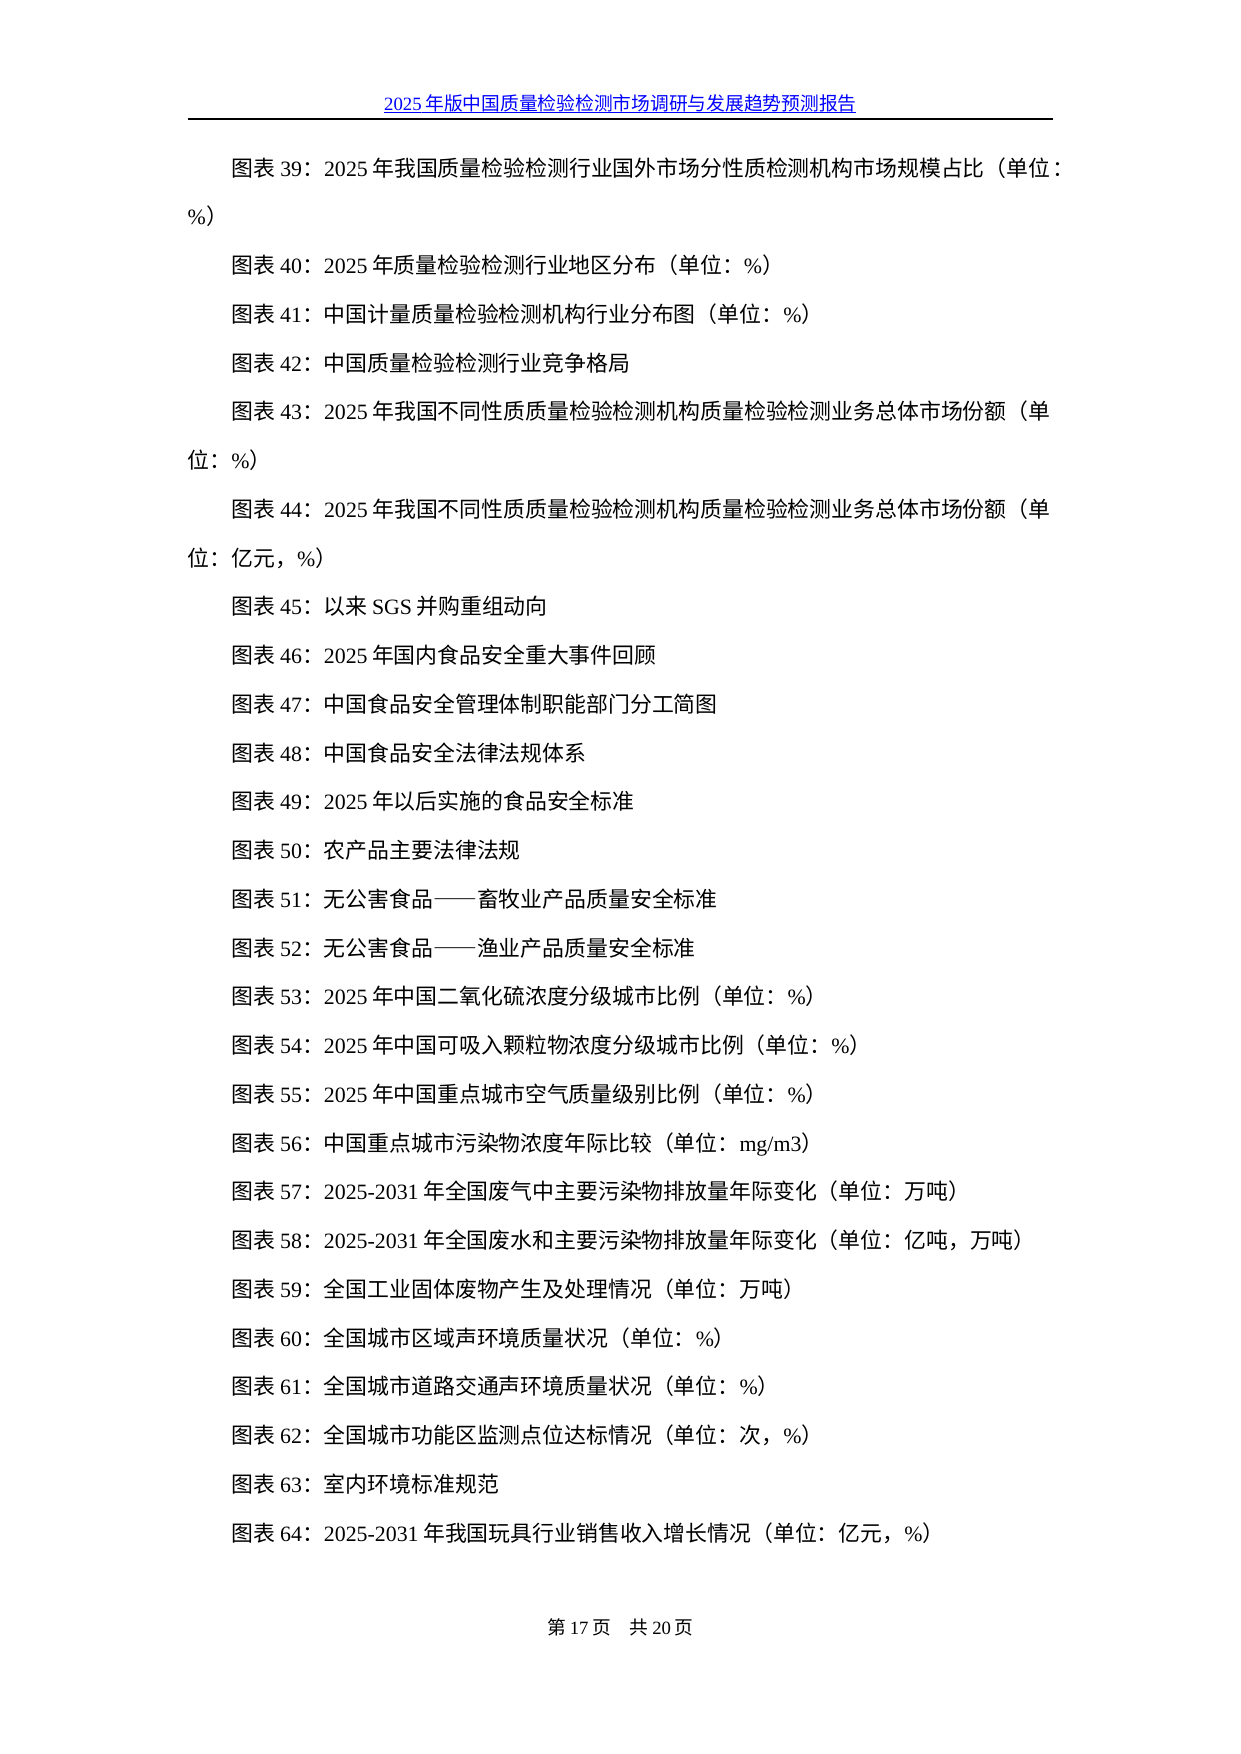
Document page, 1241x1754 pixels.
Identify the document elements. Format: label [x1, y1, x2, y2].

text [187, 150, 1053, 1548]
